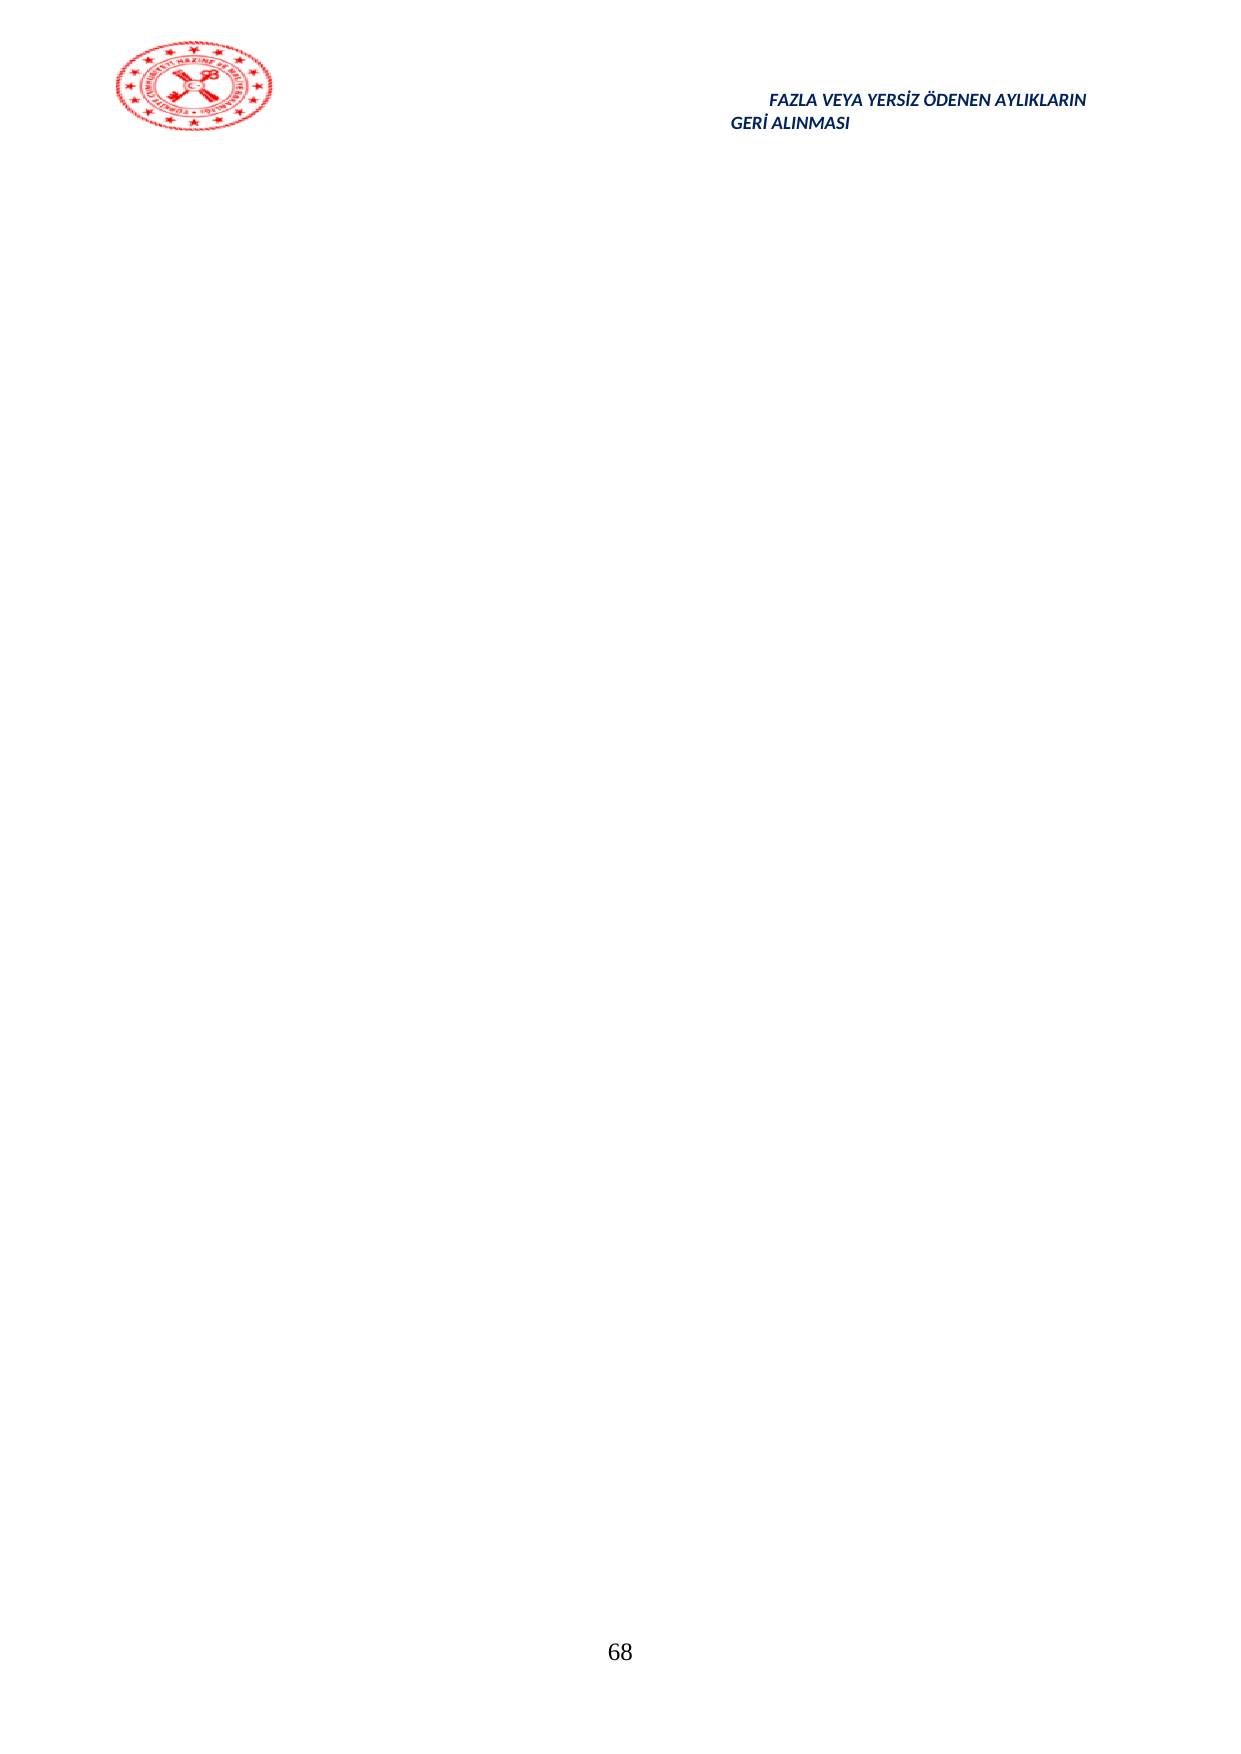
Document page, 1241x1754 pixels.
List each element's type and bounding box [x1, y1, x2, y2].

picture [115, 41, 274, 131]
